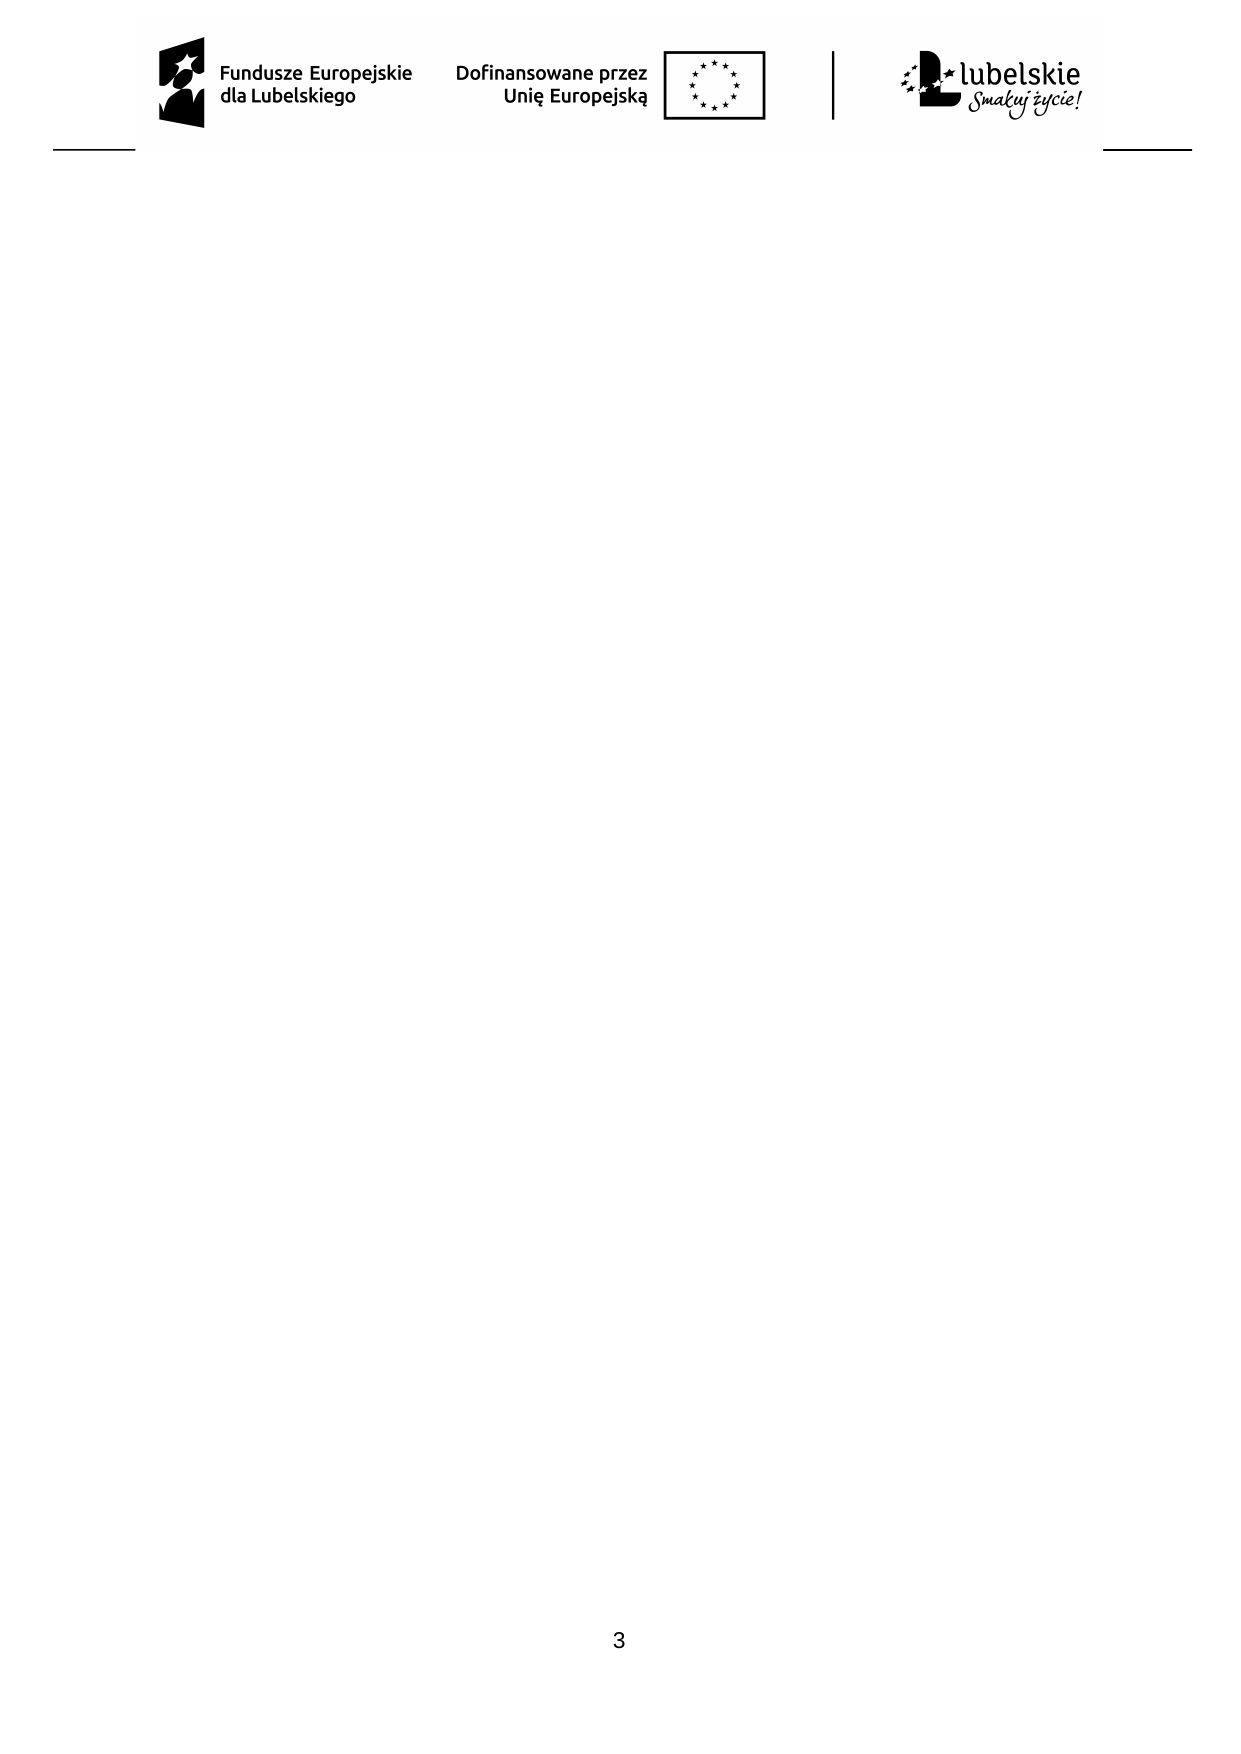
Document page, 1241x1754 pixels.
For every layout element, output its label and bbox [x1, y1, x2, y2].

picture [135, 14, 1104, 151]
